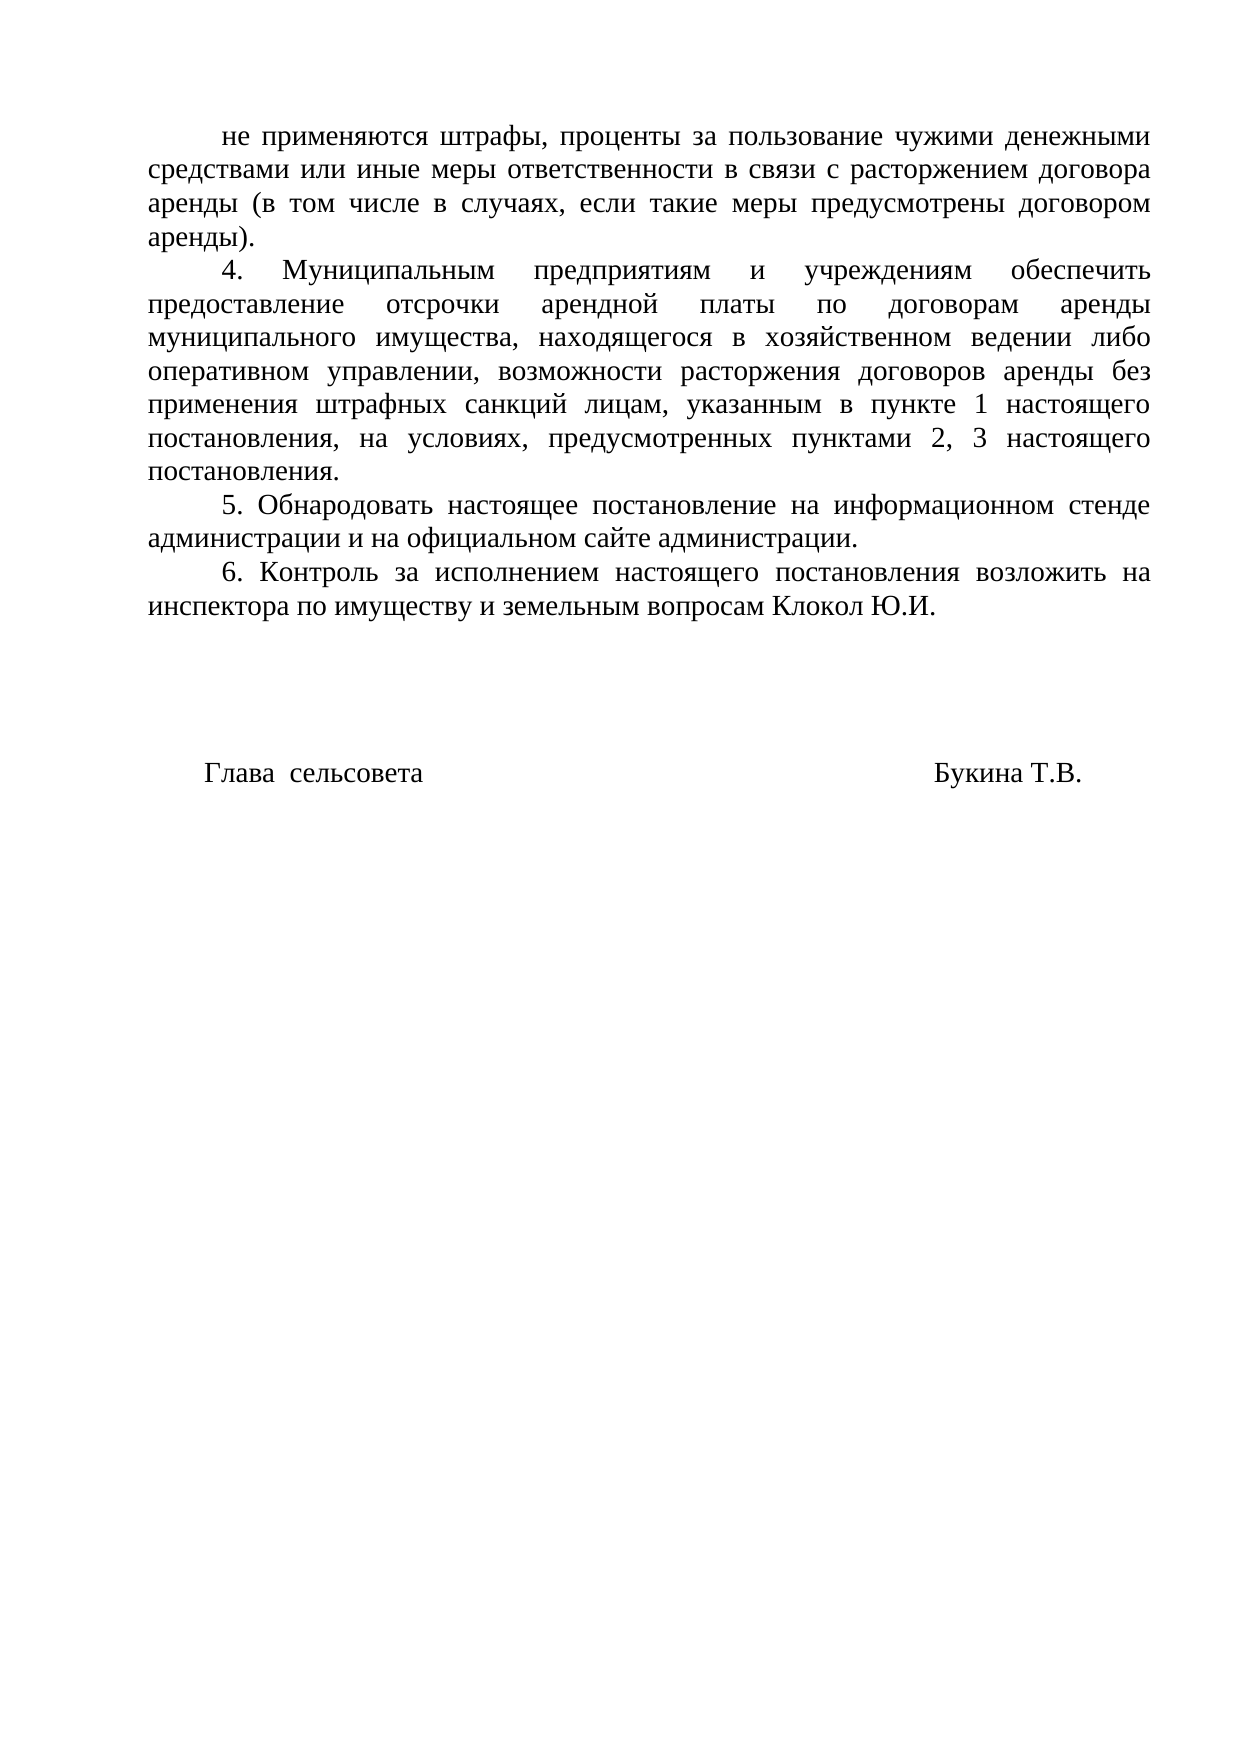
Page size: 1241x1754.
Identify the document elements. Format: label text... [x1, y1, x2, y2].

text не применяются штрафы, проценты за пользование чужими денежными средствами или иные меры ответственности в связи с расторжением договора аренды (в том числе в случаях, если такие меры предусмотрены договором аренды). [148, 118, 1152, 252]
text 5. Обнародовать настоящее постановление на информационном стенде администрации и на официальном сайте администрации. [148, 487, 1152, 554]
text 4. Муниципальным предприятиям и учреждениям обеспечить предоставление отсрочки арендной платы по договорам аренды муниципального имущества, находящегося в хозяйственном ведении либо оперативном управлении, возможности расторжения договоров аренды без применения штрафных санкций лицам, указанным в пункте 1 настоящего постановления, на условиях, предусмотренных пунктами 2, 3 настоящего постановления. [148, 252, 1152, 487]
text Глава сельсовета Букина Т.В. [148, 755, 1152, 789]
text 6. Контроль за исполнением настоящего постановления возложить на инспектора по имуществу и земельным вопросам Клокол Ю.И. [148, 554, 1152, 621]
